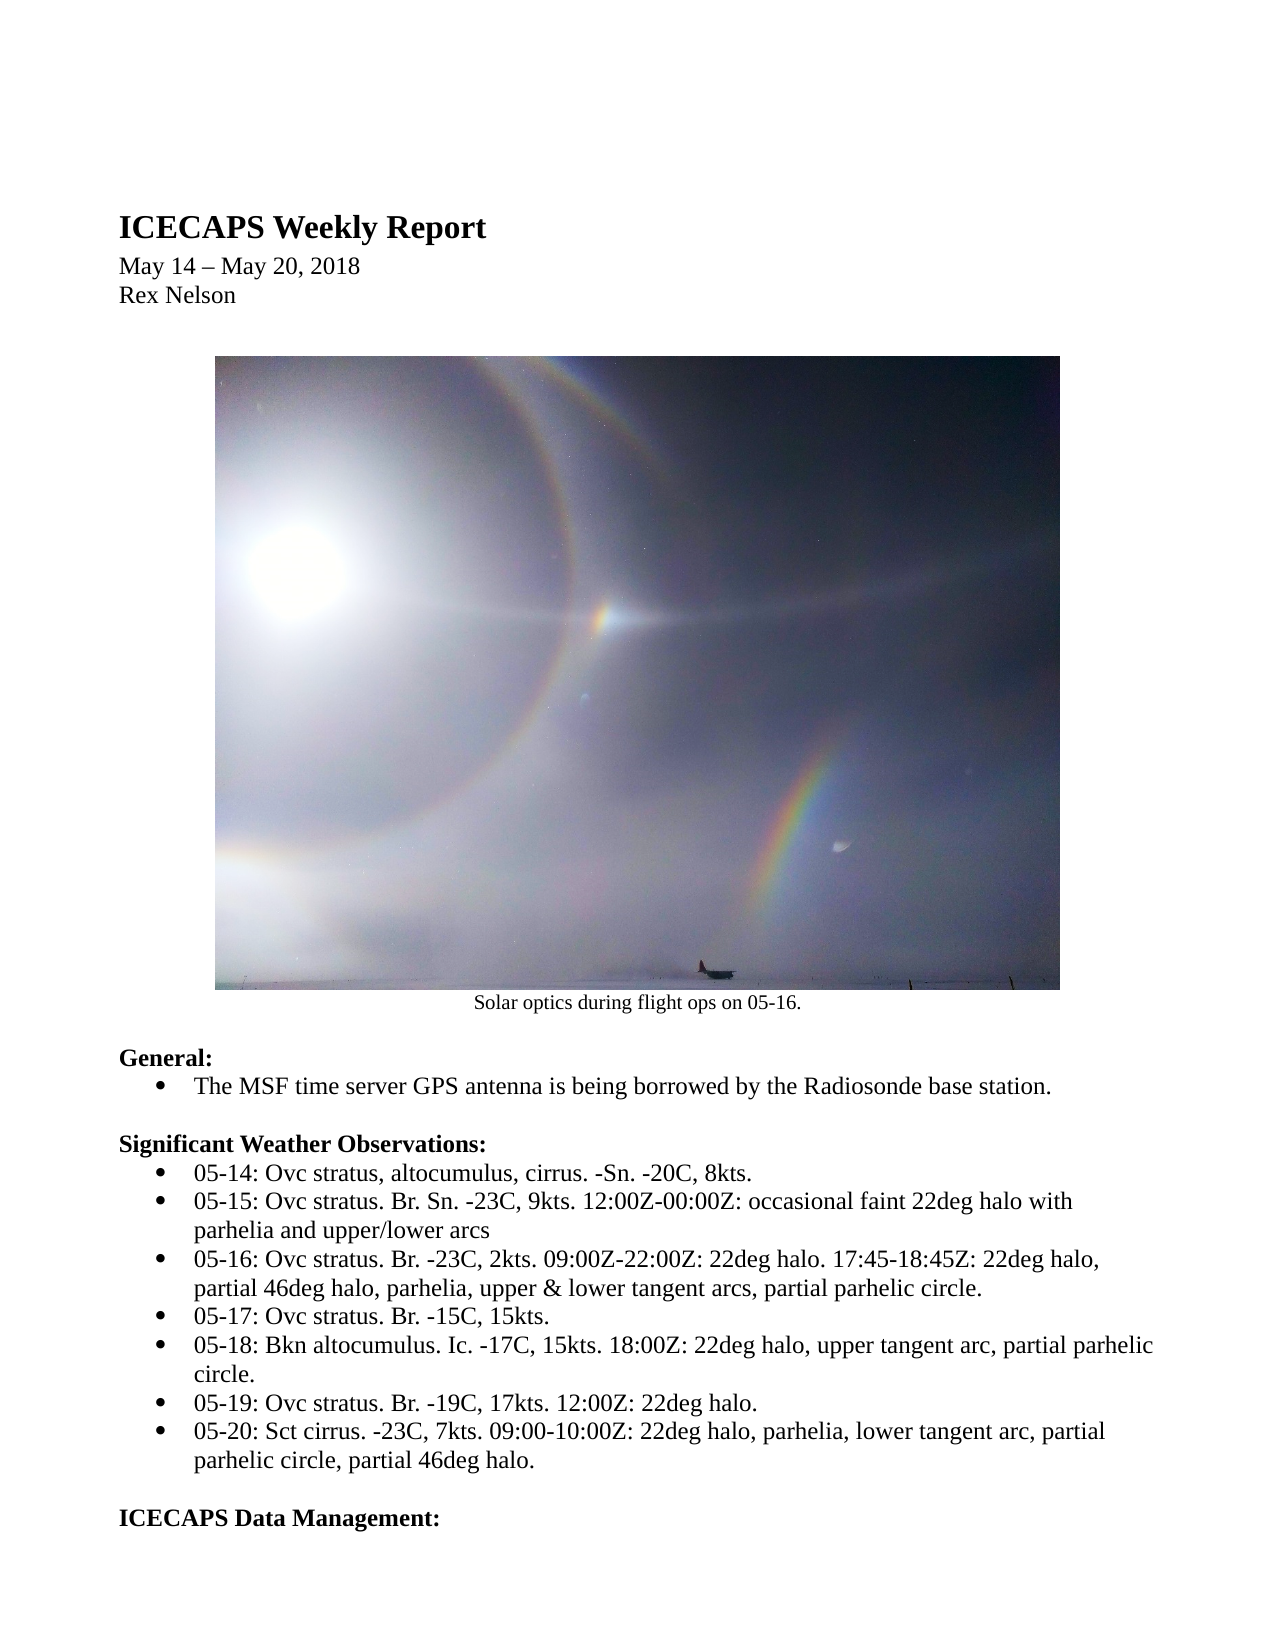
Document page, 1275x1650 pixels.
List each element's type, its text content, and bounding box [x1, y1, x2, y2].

list 05-18: Bkn altocumulus. Ic. -17C, 15kts. 18:00Z: 22deg halo, upper tangent arc, partial parhelic circle. [156, 1330, 1156, 1388]
list 05-17: Ovc stratus. Br. -15C, 15kts. [156, 1301, 1156, 1330]
list 05-20: Sct cirrus. -23C, 7kts. 09:00-10:00Z: 22deg halo, parhelia, lower tangent arc, partial parhelic circle, partial 46deg halo. [156, 1416, 1156, 1474]
list 05-19: Ovc stratus. Br. -19C, 17kts. 12:00Z: 22deg halo. [156, 1388, 1156, 1416]
picture [215, 356, 1060, 990]
text ICECAPS Data Management: [118, 1503, 1156, 1531]
text General: [118, 1043, 1156, 1071]
text Solar optics during flight ops on 05-16. [118, 990, 1156, 1014]
text Rex Nelson [118, 280, 1156, 309]
text May 14 – May 20, 2018 [118, 251, 1156, 280]
text ICECAPS Weekly Report [118, 207, 1156, 245]
list 05-14: Ovc stratus, altocumulus, cirrus. -Sn. -20C, 8kts. [156, 1158, 1156, 1186]
text Significant Weather Observations: [118, 1129, 1156, 1158]
list The MSF time server GPS antenna is being borrowed by the Radiosonde base station. [156, 1071, 1156, 1100]
list 05-15: Ovc stratus. Br. Sn. -23C, 9kts. 12:00Z-00:00Z: occasional faint 22deg halo with parhelia and upper/lower arcs [156, 1186, 1156, 1244]
list 05-16: Ovc stratus. Br. -23C, 2kts. 09:00Z-22:00Z: 22deg halo. 17:45-18:45Z: 22deg halo, partial 46deg halo, parhelia, upper & lower tangent arcs, partial parhelic circle. [156, 1244, 1156, 1301]
